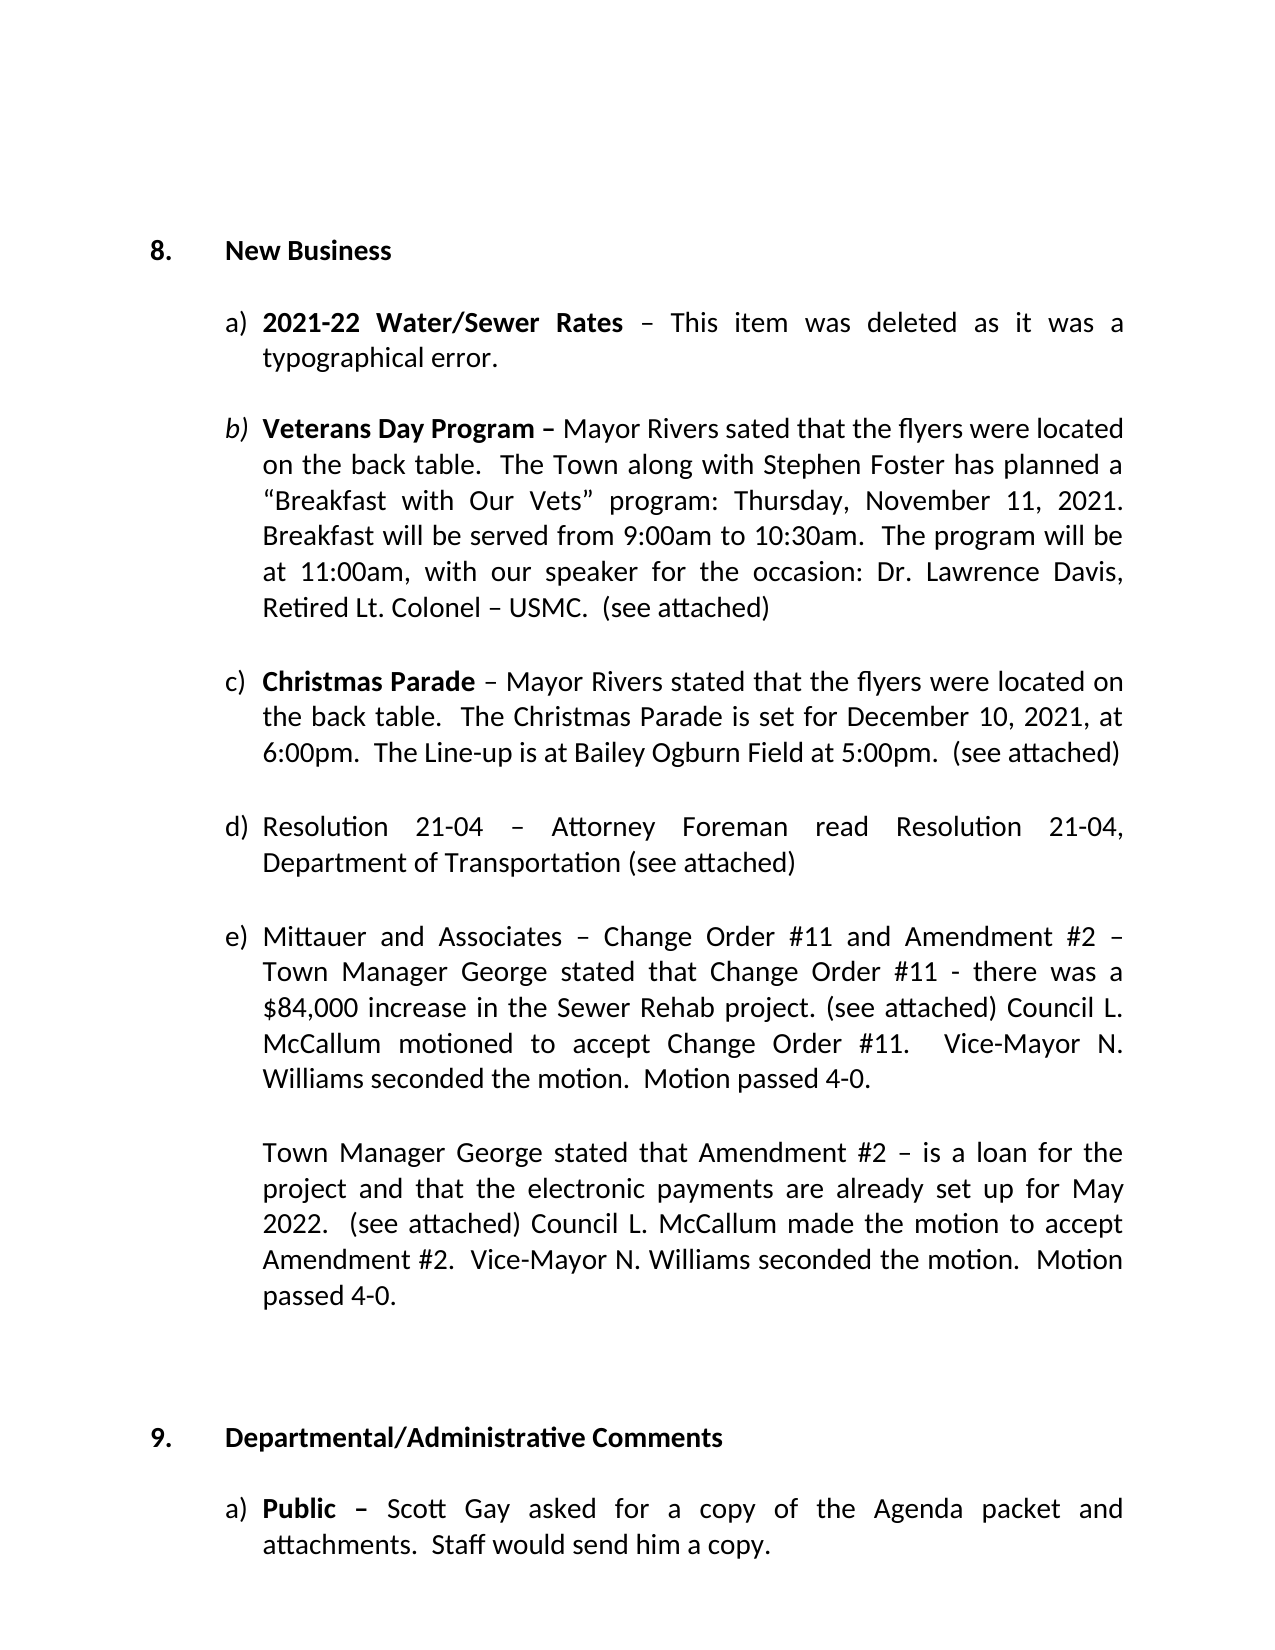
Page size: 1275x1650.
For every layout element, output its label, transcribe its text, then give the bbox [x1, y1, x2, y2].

text 8. New Business [150, 232, 1125, 268]
list 2021-22 Water/Sewer Rates – This item was deleted as it was a typographical error. [225, 304, 1125, 375]
list Resolution 21-04 – Attorney Foreman read Resolution 21-04, Department of Transportation (see attached) [225, 808, 1125, 879]
list Mittauer and Associates – Change Order #11 and Amendment #2 – Town Manager George stated that Change Order #11 - there was a $84,000 increase in the Sewer Rehab project. (see attached) Council L. McCallum motioned to accept Change Order #11. Vice-Mayor N. Williams seconded the motion. Motion passed 4-0. [225, 918, 1125, 1096]
list Town Manager George stated that Amendment #2 – is a loan for the project and that the electronic payments are already set up for May 2022. (see attached) Council L. McCallum made the motion to accept Amendment #2. Vice-Mayor N. Williams seconded the motion. Motion passed 4-0. [262, 1134, 1125, 1312]
list Veterans Day Program – Mayor Rivers sated that the flyers were located on the back table. The Town along with Stephen Foster has planned a “Breakfast with Our Vets” program: Thursday, November 11, 2021. Breakfast will be served from 9:00am to 10:30am. The program will be at 11:00am, with our speaker for the occasion: Dr. Lawrence Davis, Retired Lt. Colonel – USMC. (see attached) [225, 411, 1125, 624]
text 9. Departmental/Administrative Comments [150, 1419, 1125, 1455]
list Christmas Parade – Mayor Rivers stated that the flyers were located on the back table. The Christmas Parade is set for December 10, 2021, at 6:00pm. The Line-up is at Bailey Ogburn Field at 5:00pm. (see attached) [225, 663, 1125, 770]
list Public – Scott Gay asked for a copy of the Agenda packet and attachments. Staff would send him a copy. [225, 1491, 1125, 1562]
